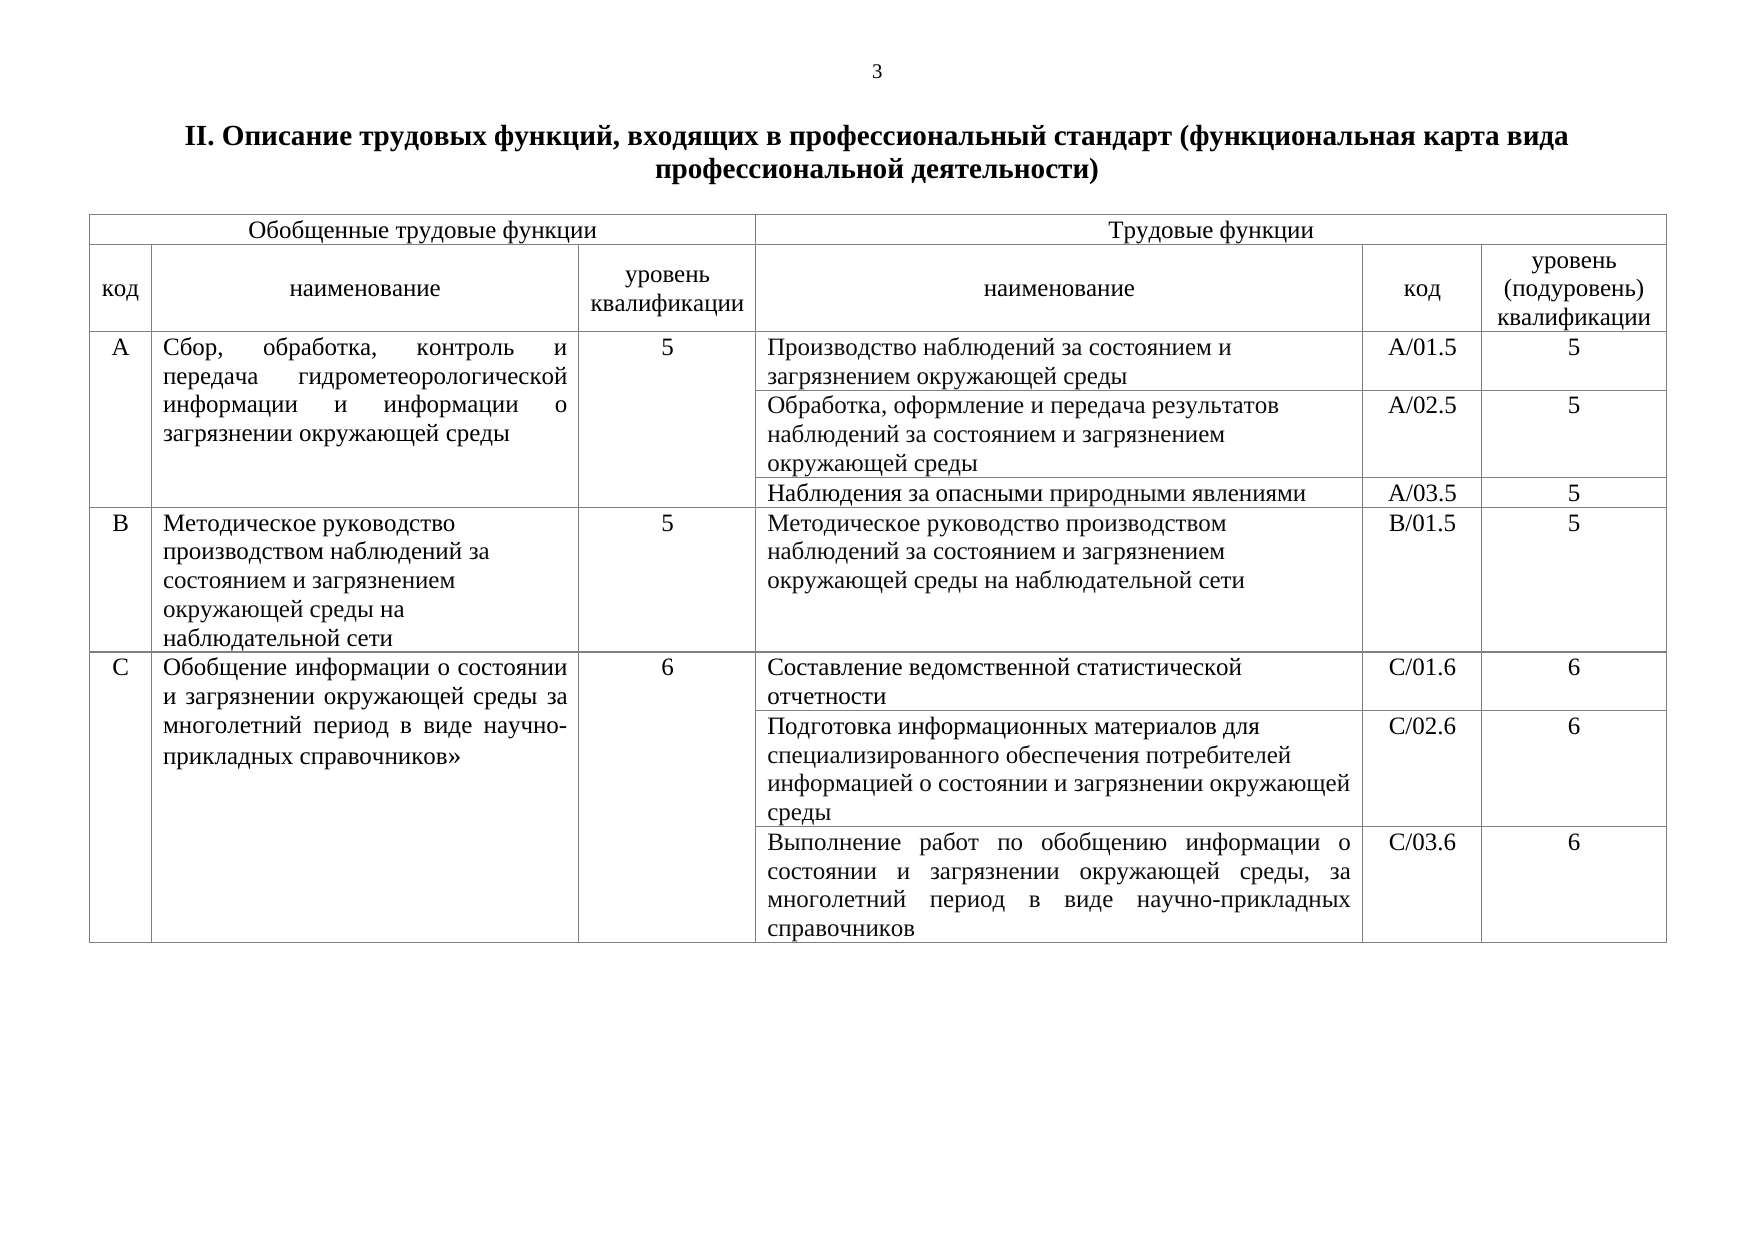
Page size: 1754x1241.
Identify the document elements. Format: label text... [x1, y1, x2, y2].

table_cell C/02.6 [1363, 711, 1481, 826]
table_cell наименование [152, 245, 578, 331]
table_header Трудовые функции [756, 215, 1666, 244]
table_cell C [90, 653, 151, 942]
table_cell Выполнение работ по обобщению информации о состоянии и загрязнении окружающей среды, за многолетний период в виде научно-прикладных справочников [756, 827, 1362, 942]
table_cell код [90, 245, 151, 331]
table_cell Производство наблюдений за состоянием и загрязнением окружающей среды [756, 332, 1362, 389]
table_cell Cбop, обработка, контроль и передача гидрометеорологической информации и информации о загрязнении окружающей среды [152, 332, 578, 507]
table_cell A [90, 332, 151, 507]
table_cell C/03.6 [1363, 827, 1481, 942]
table_cell 6 [579, 653, 755, 942]
table_cell 6 [1482, 711, 1666, 826]
table_cell A/03.5 [1363, 478, 1481, 507]
table_cell B [90, 508, 151, 651]
table_cell A/01.5 [1363, 332, 1481, 389]
table_cell Методическое руководство производством наблюдений за состоянием и загрязнением окружающей среды на наблюдательной сети [152, 508, 578, 651]
table_cell 5 [1482, 332, 1666, 389]
table_cell 5 [579, 332, 755, 507]
table_cell 5 [1482, 391, 1666, 477]
subtitle II. Описание трудовых функций, входящих в профессиональный стандарт (функциональная карта вида профессиональной деятельности) [88, 118, 1665, 185]
table_cell 6 [1482, 827, 1666, 942]
table_cell C/01.6 [1363, 653, 1481, 710]
table_cell Наблюдения за опасными природными явлениями [756, 478, 1362, 507]
table_cell наименование [756, 245, 1362, 331]
table_header Обобщенные трудовые функции [90, 215, 755, 244]
table_cell Составление ведомственной статистической отчетности [756, 653, 1362, 710]
table_cell A/02.5 [1363, 391, 1481, 477]
table_cell Обобщение информации о состоянии и загрязнении окружающей среды за многолетний период в виде научно-прикладных справочников» [152, 653, 578, 942]
table_cell 5 [1482, 508, 1666, 651]
table_cell уровень квалификации [579, 245, 755, 331]
table_cell Обработка, оформление и передача результатов наблюдений за состоянием и загрязнением окружающей среды [756, 391, 1362, 477]
table_cell Подготовка информационных материалов для специализированного обеспечения потребителей информацией о состоянии и загрязнении окружающей среды [756, 711, 1362, 826]
table_cell 5 [1482, 478, 1666, 507]
table_cell 6 [1482, 653, 1666, 710]
table_cell B/01.5 [1363, 508, 1481, 651]
table_cell уровень (подуровень) квалификации [1482, 245, 1666, 331]
table_cell Методическое руководство производством наблюдений за состоянием и загрязнением окружающей среды на наблюдательной сети [756, 508, 1362, 651]
table_cell код [1363, 245, 1481, 331]
table_cell 5 [579, 508, 755, 651]
